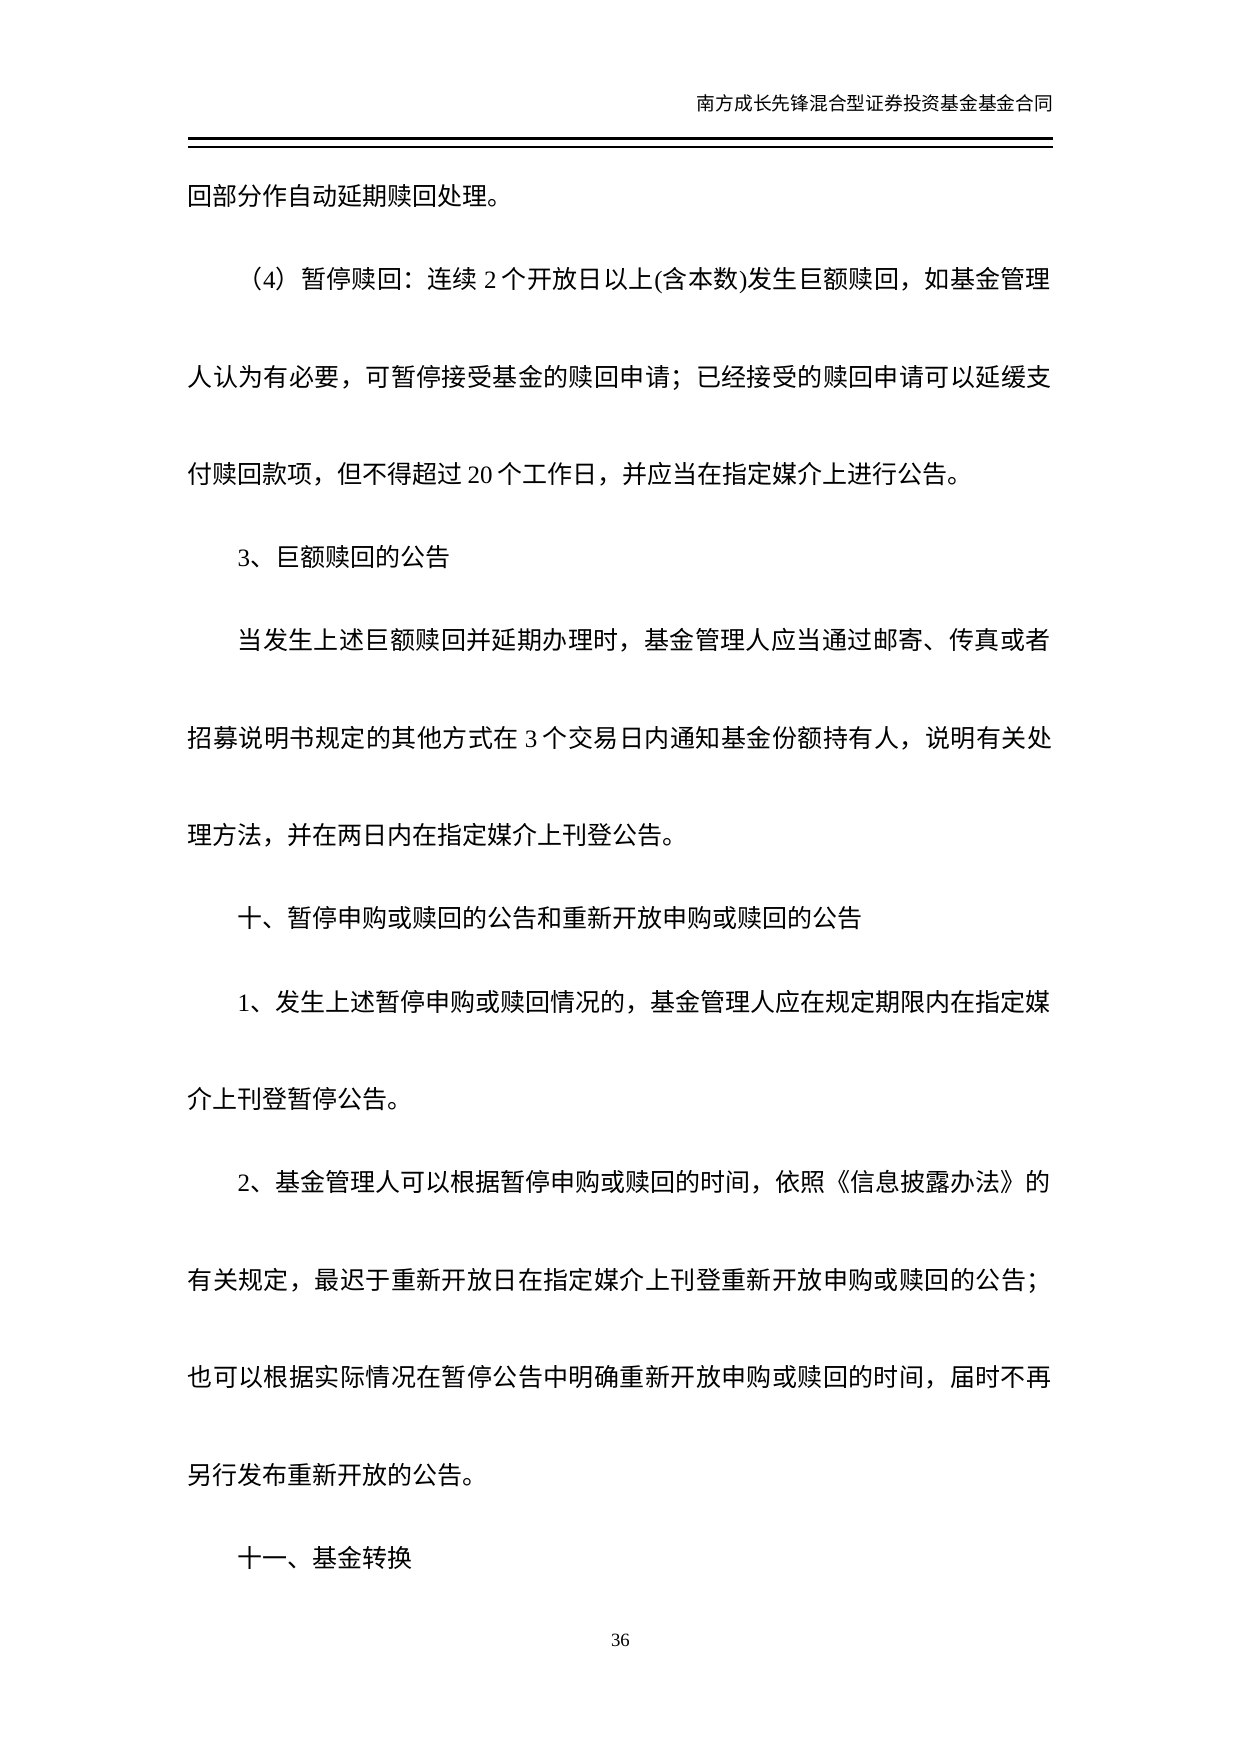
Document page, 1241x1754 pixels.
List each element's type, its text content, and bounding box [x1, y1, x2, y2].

text 十、暂停申购或赎回的公告和重新开放申购或赎回的公告 [187, 884, 1053, 949]
text 2、基金管理人可以根据暂停申购或赎回的时间，依照《信息披露办法》的有关规定，最迟于重新开放日在指定媒介上刊登重新开放申购或赎回的公告；也可以根据实际情况在暂停公告中明确重新开放申购或赎回的时间，届时不再另行发布重新开放的公告。 [187, 1148, 1053, 1506]
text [187, 162, 1053, 227]
text 当发生上述巨额赎回并延期办理时，基金管理人应当通过邮寄、传真或者招募说明书规定的其他方式在3个交易日内通知基金份额持有人，说明有关处理方法，并在两日内在指定媒介上刊登公告。 [187, 606, 1053, 866]
text （4）暂停赎回：连续2个开放日以上(含本数)发生巨额赎回，如基金管理人认为有必要，可暂停接受基金的赎回申请；已经接受的赎回申请可以延缓支付赎回款项，但不得超过20个工作日，并应当在指定媒介上进行公告。 [187, 245, 1053, 505]
text 十一、基金转换 [187, 1524, 1053, 1589]
text 1、发生上述暂停申购或赎回情况的，基金管理人应在规定期限内在指定媒介上刊登暂停公告。 [187, 968, 1053, 1130]
text 3、巨额赎回的公告 [187, 523, 1053, 588]
